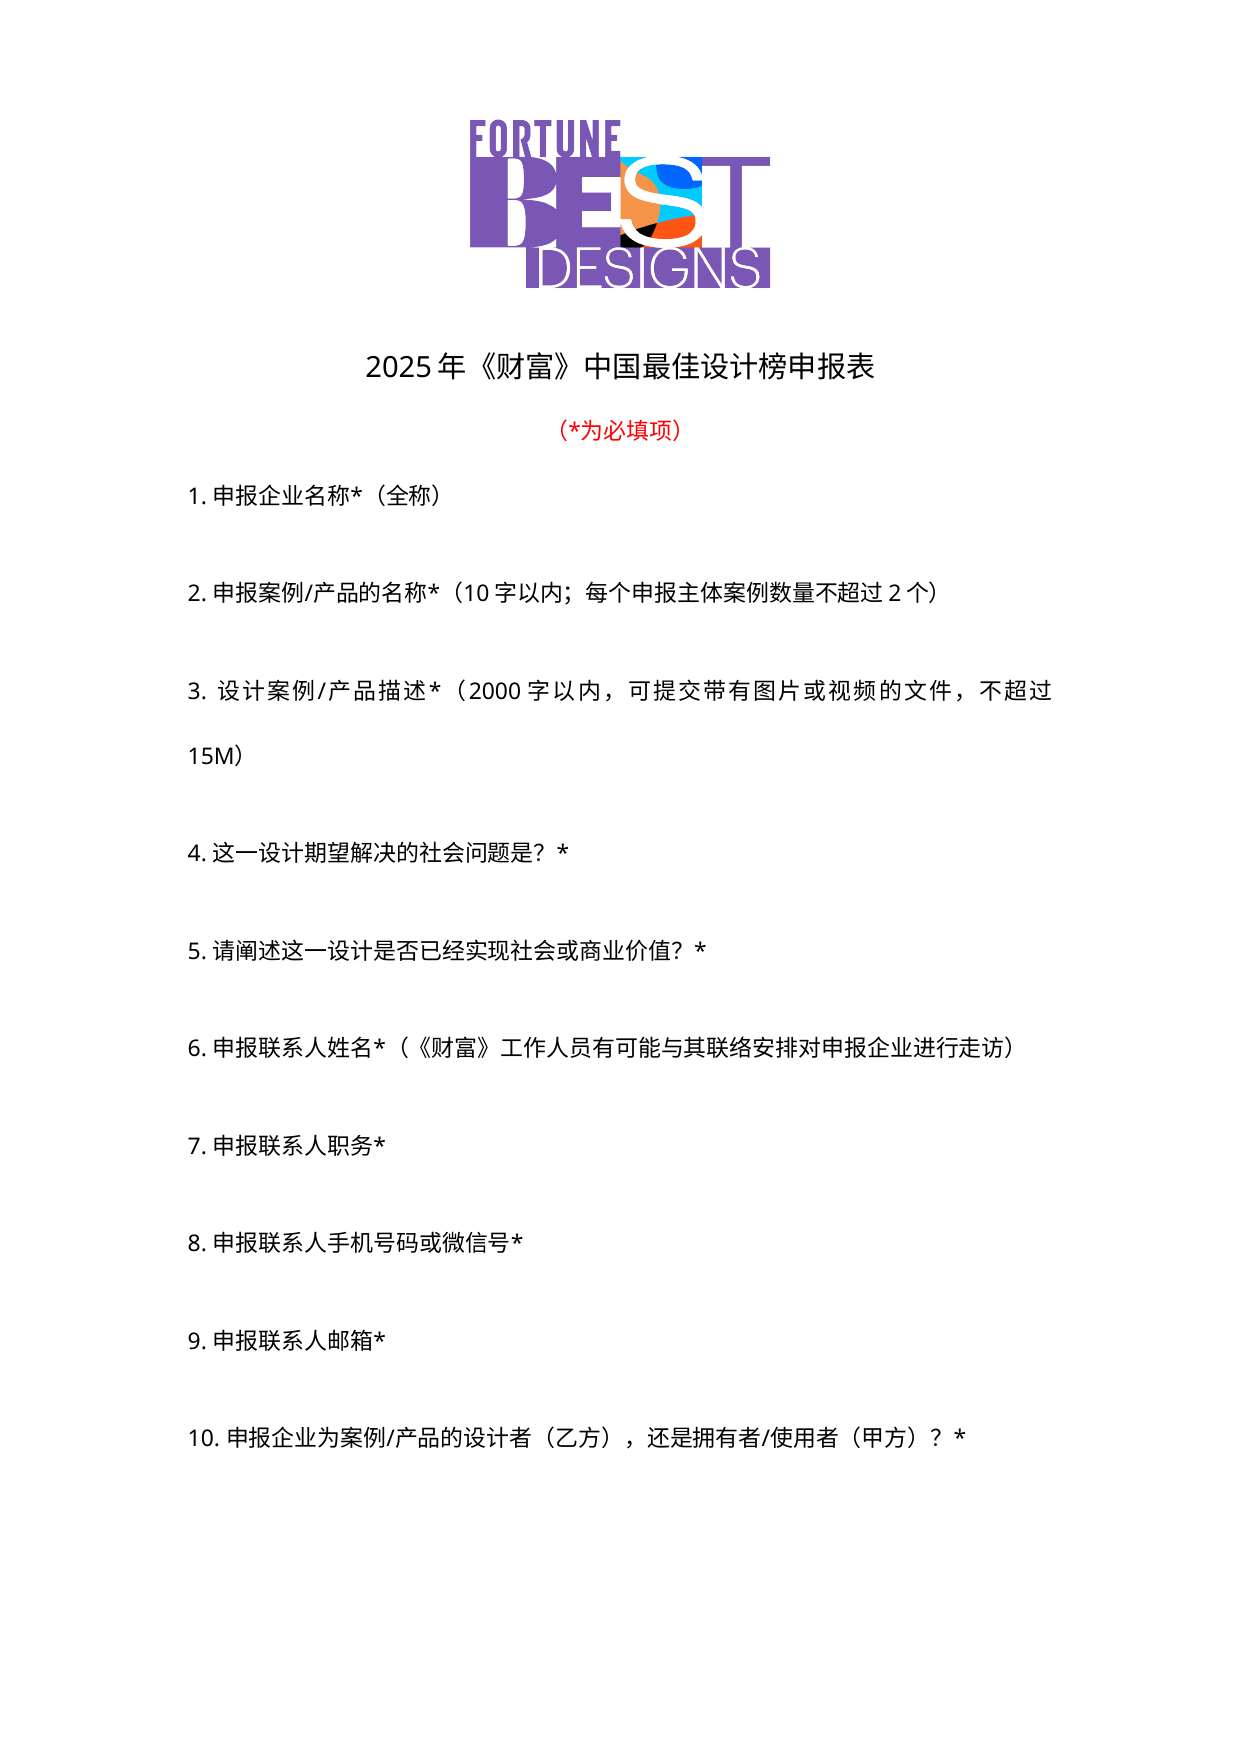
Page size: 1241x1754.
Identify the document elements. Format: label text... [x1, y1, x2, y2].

text 2025年《财富》中国最佳设计榜申报表 [187, 332, 1053, 397]
text 5. 请阐述这一设计是否已经实现社会或商业价值？* [187, 917, 1053, 982]
text 9. 申报联系人邮箱* [187, 1307, 1053, 1372]
text 2. 申报案例/产品的名称*（10字以内；每个申报主体案例数量不超过2个） [187, 559, 1053, 624]
text 7. 申报联系人职务* [187, 1112, 1053, 1177]
text 8. 申报联系人手机号码或微信号* [187, 1209, 1053, 1274]
text 3. 设计案例/产品描述*（2000字以内，可提交带有图片或视频的文件，不超过15M） [187, 657, 1053, 787]
text 1. 申报企业名称*（全称） [187, 462, 1053, 527]
picture [437, 88, 803, 328]
text 4. 这一设计期望解决的社会问题是？* [187, 819, 1053, 884]
text 10. 申报企业为案例/产品的设计者（乙方），还是拥有者/使用者（甲方）？* [187, 1404, 1053, 1469]
text （*为必填项） [187, 397, 1053, 462]
text 6. 申报联系人姓名*（《财富》工作人员有可能与其联络安排对申报企业进行走访） [187, 1014, 1053, 1079]
